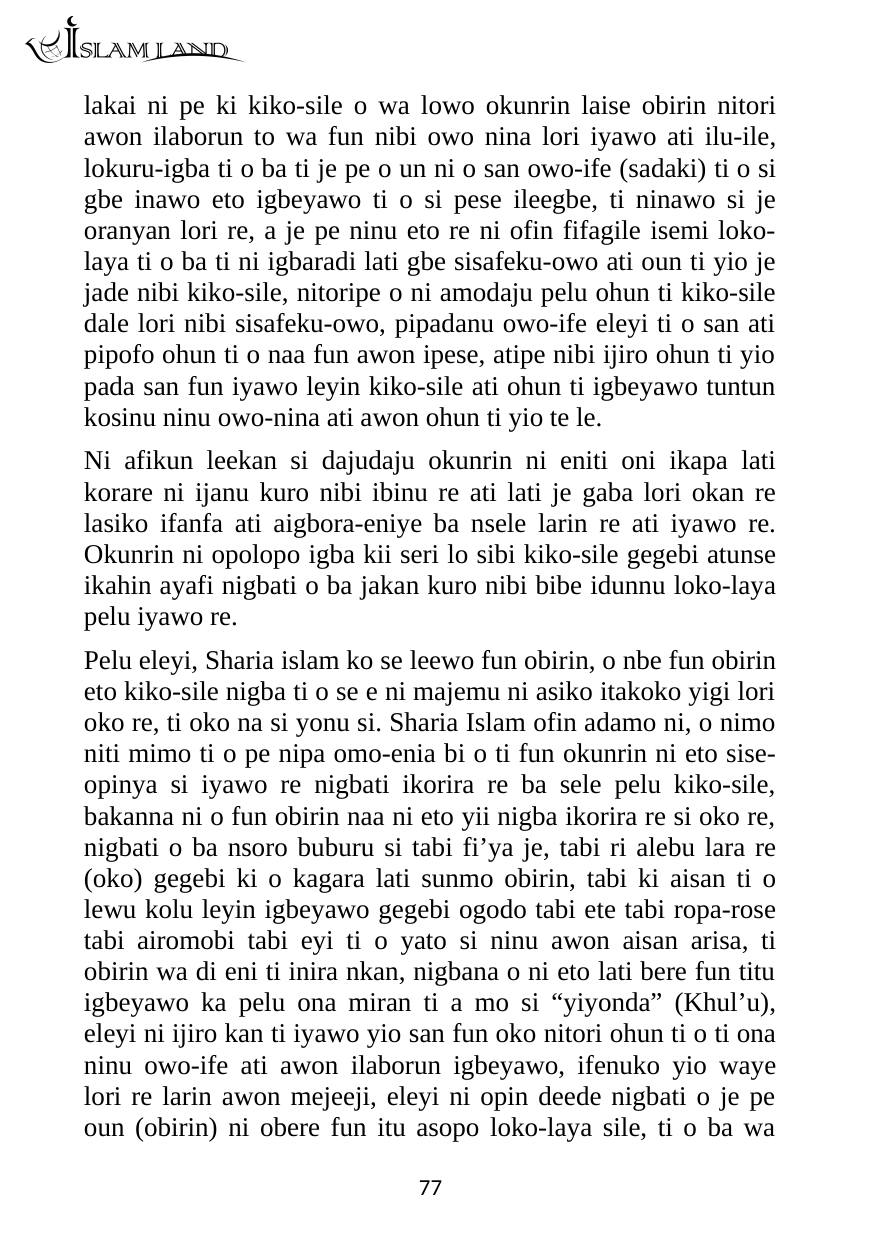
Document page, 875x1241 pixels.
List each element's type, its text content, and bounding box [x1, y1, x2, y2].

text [84, 89, 777, 432]
picture [24, 16, 246, 63]
text Ni afikun leekan si dajudaju okunrin ni eniti oni ikapa lati korare ni ijanu kuro nibi ibinu re ati lati je gaba lori okan re lasiko ifanfa ati aigbora-eniye ba nsele larin re ati iyawo re. Okunrin ni opolopo igba kii seri lo sibi kiko-sile gegebi atunse ikahin ayafi nigbati o ba jakan kuro nibi bibe idunnu loko-laya pelu iyawo re. [84, 444, 777, 631]
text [84, 644, 777, 1142]
